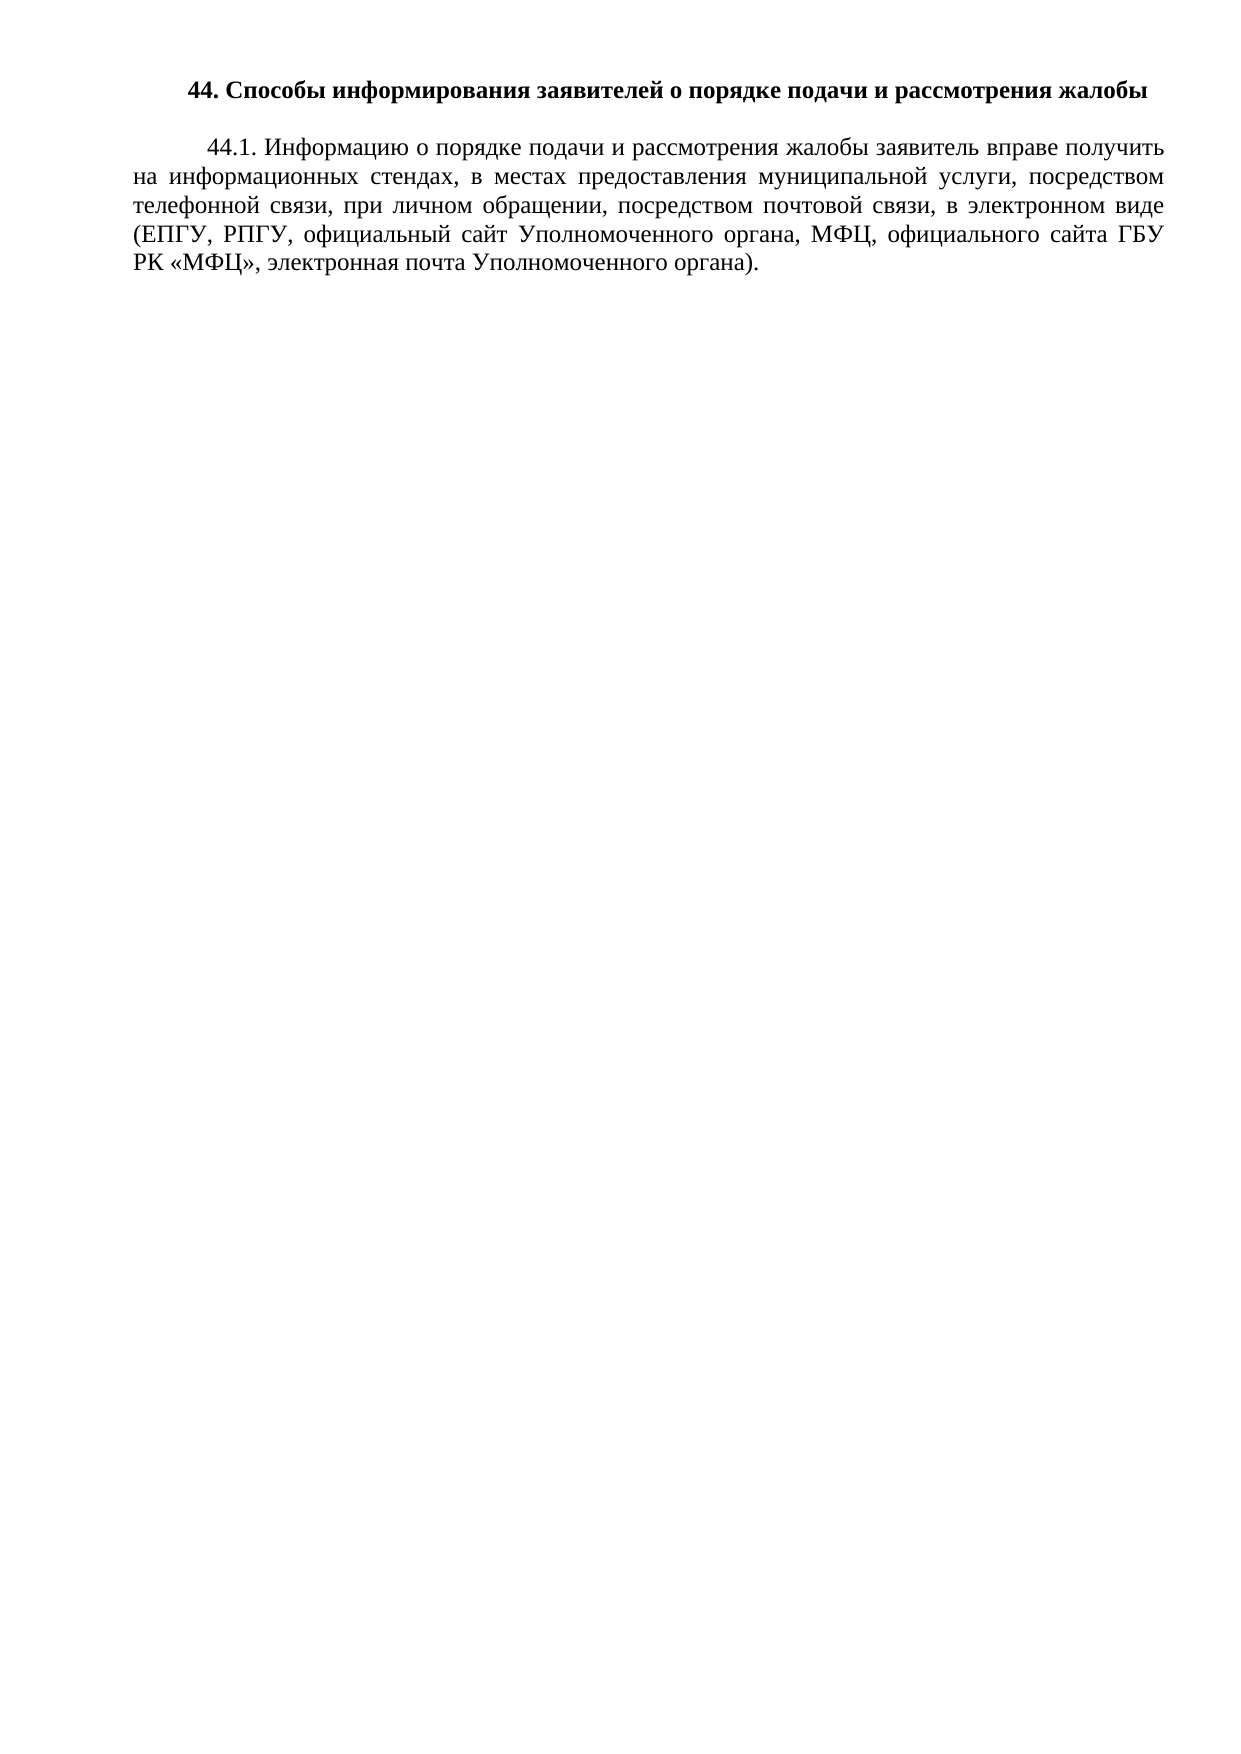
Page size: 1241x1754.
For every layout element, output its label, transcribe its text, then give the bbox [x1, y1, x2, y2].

text 44. Способы информирования заявителей о порядке подачи и рассмотрения жалобы [170, 75, 1165, 104]
text 44.1. Информацию о порядке подачи и рассмотрения жалобы заявитель вправе получить на информационных стендах, в местах предоставления муниципальной услуги, посредством телефонной связи, при личном обращении, посредством почтовой связи, в электронном виде (ЕПГУ, РПГУ, официальный сайт Уполномоченного органа, МФЦ, официального сайта ГБУ РК «МФЦ», электронная почта Уполномоченного органа). [133, 132, 1165, 276]
